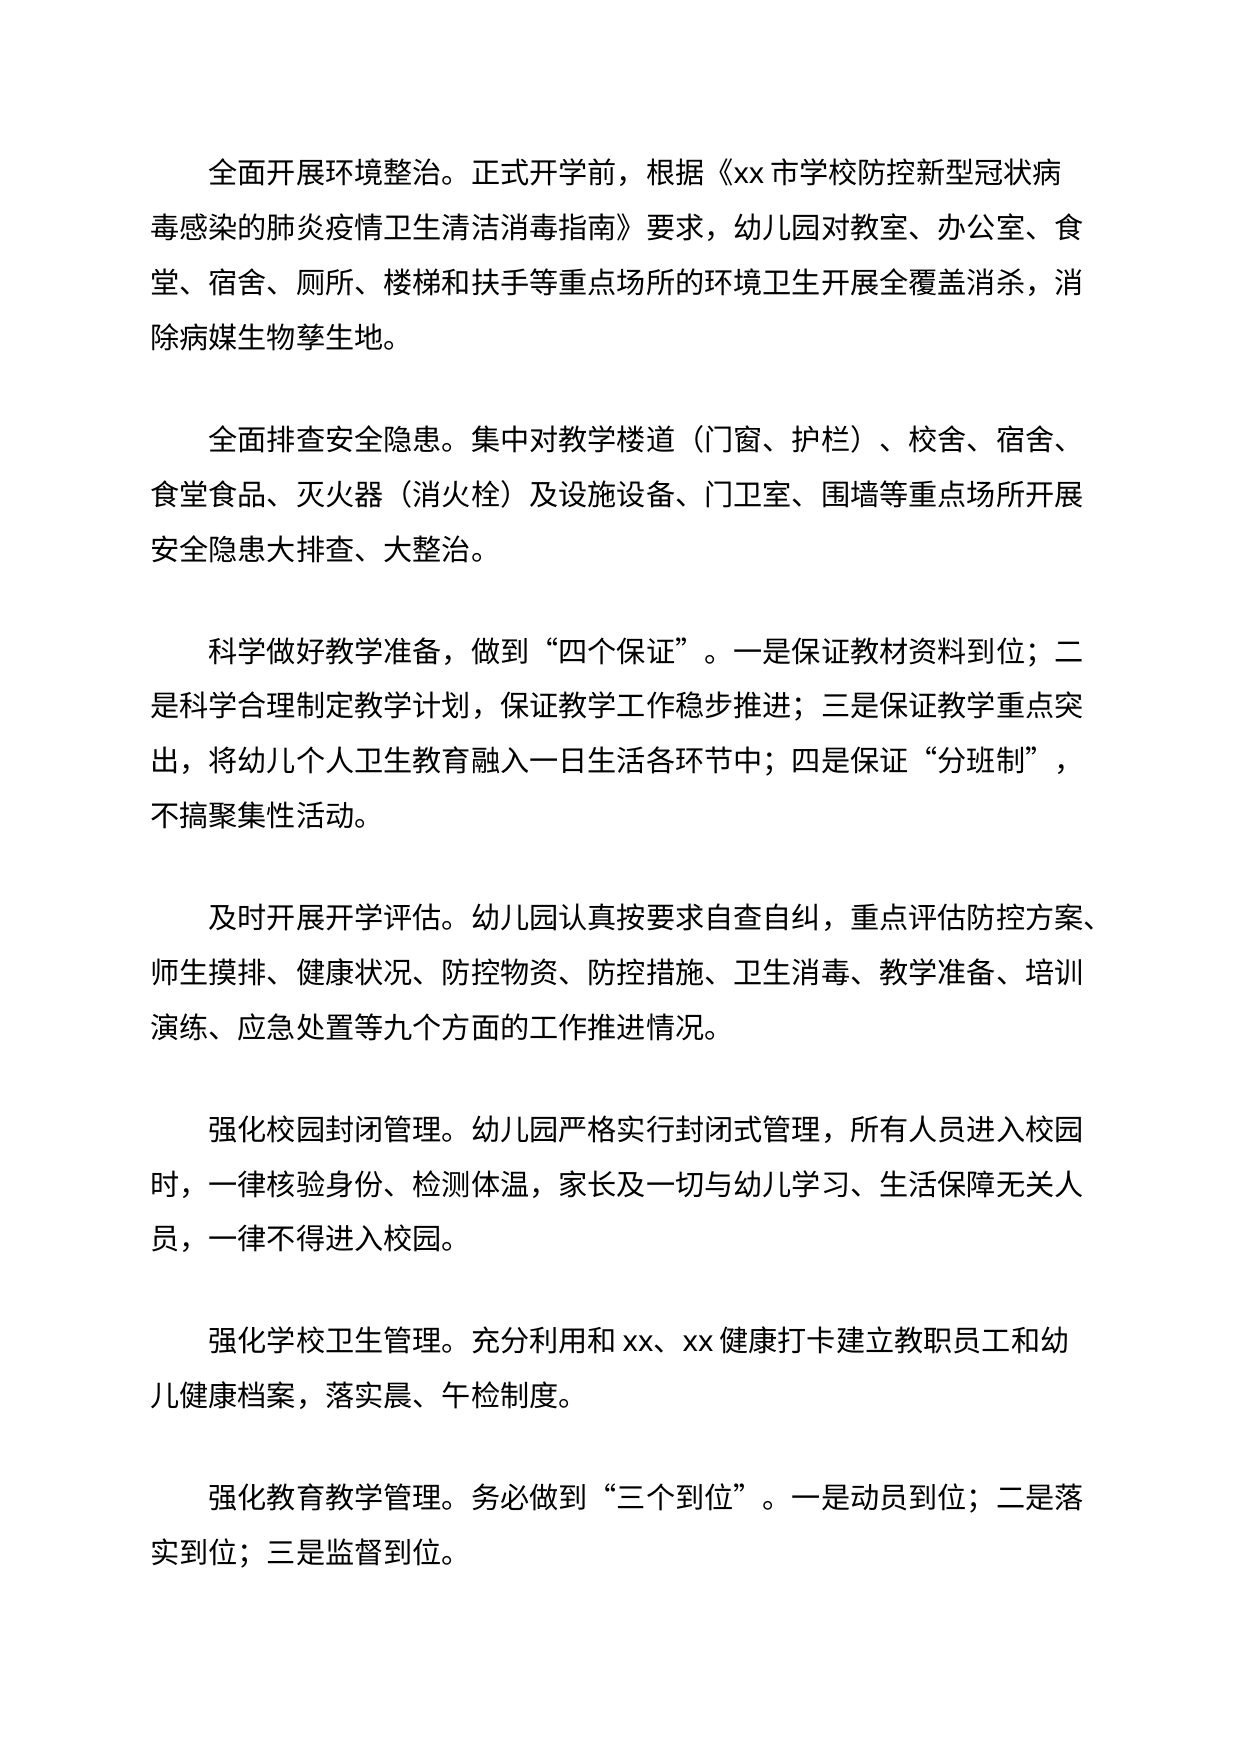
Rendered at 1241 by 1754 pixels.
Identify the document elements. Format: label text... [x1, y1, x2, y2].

text 强化校园封闭管理。幼儿园严格实行封闭式管理，所有人员进入校园时，一律核验身份、检测体温，家长及一切与幼儿学习、生活保障无关人员，一律不得进入校园。 [150, 1106, 1090, 1258]
text 全面开展环境整治。正式开学前，根据《xx市学校防控新型冠状病毒感染的肺炎疫情卫生清洁消毒指南》要求，幼儿园对教室、办公室、食堂、宿舍、厕所、楼梯和扶手等重点场所的环境卫生开展全覆盖消杀，消除病媒生物孳生地。 [150, 150, 1090, 357]
text 强化教育教学管理。务必做到“三个到位”。一是动员到位；二是落实到位；三是监督到位。 [150, 1474, 1090, 1572]
text 全面排查安全隐患。集中对教学楼道（门窗、护栏）、校舍、宿舍、食堂食品、灭火器（消火栓）及设施设备、门卫室、围墙等重点场所开展安全隐患大排查、大整治。 [150, 417, 1090, 569]
text 强化学校卫生管理。充分利用和xx、xx健康打卡建立教职员工和幼儿健康档案，落实晨、午检制度。 [150, 1318, 1090, 1415]
text 科学做好教学准备，做到“四个保证”。一是保证教材资料到位；二是科学合理制定教学计划，保证教学工作稳步推进；三是保证教学重点突出，将幼儿个人卫生教育融入一日生活各环节中；四是保证“分班制”，不搞聚集性活动。 [150, 628, 1090, 835]
text 及时开展开学评估。幼儿园认真按要求自查自纠，重点评估防控方案、师生摸排、健康状况、防控物资、防控措施、卫生消毒、教学准备、培训演练、应急处置等九个方面的工作推进情况。 [150, 894, 1090, 1047]
